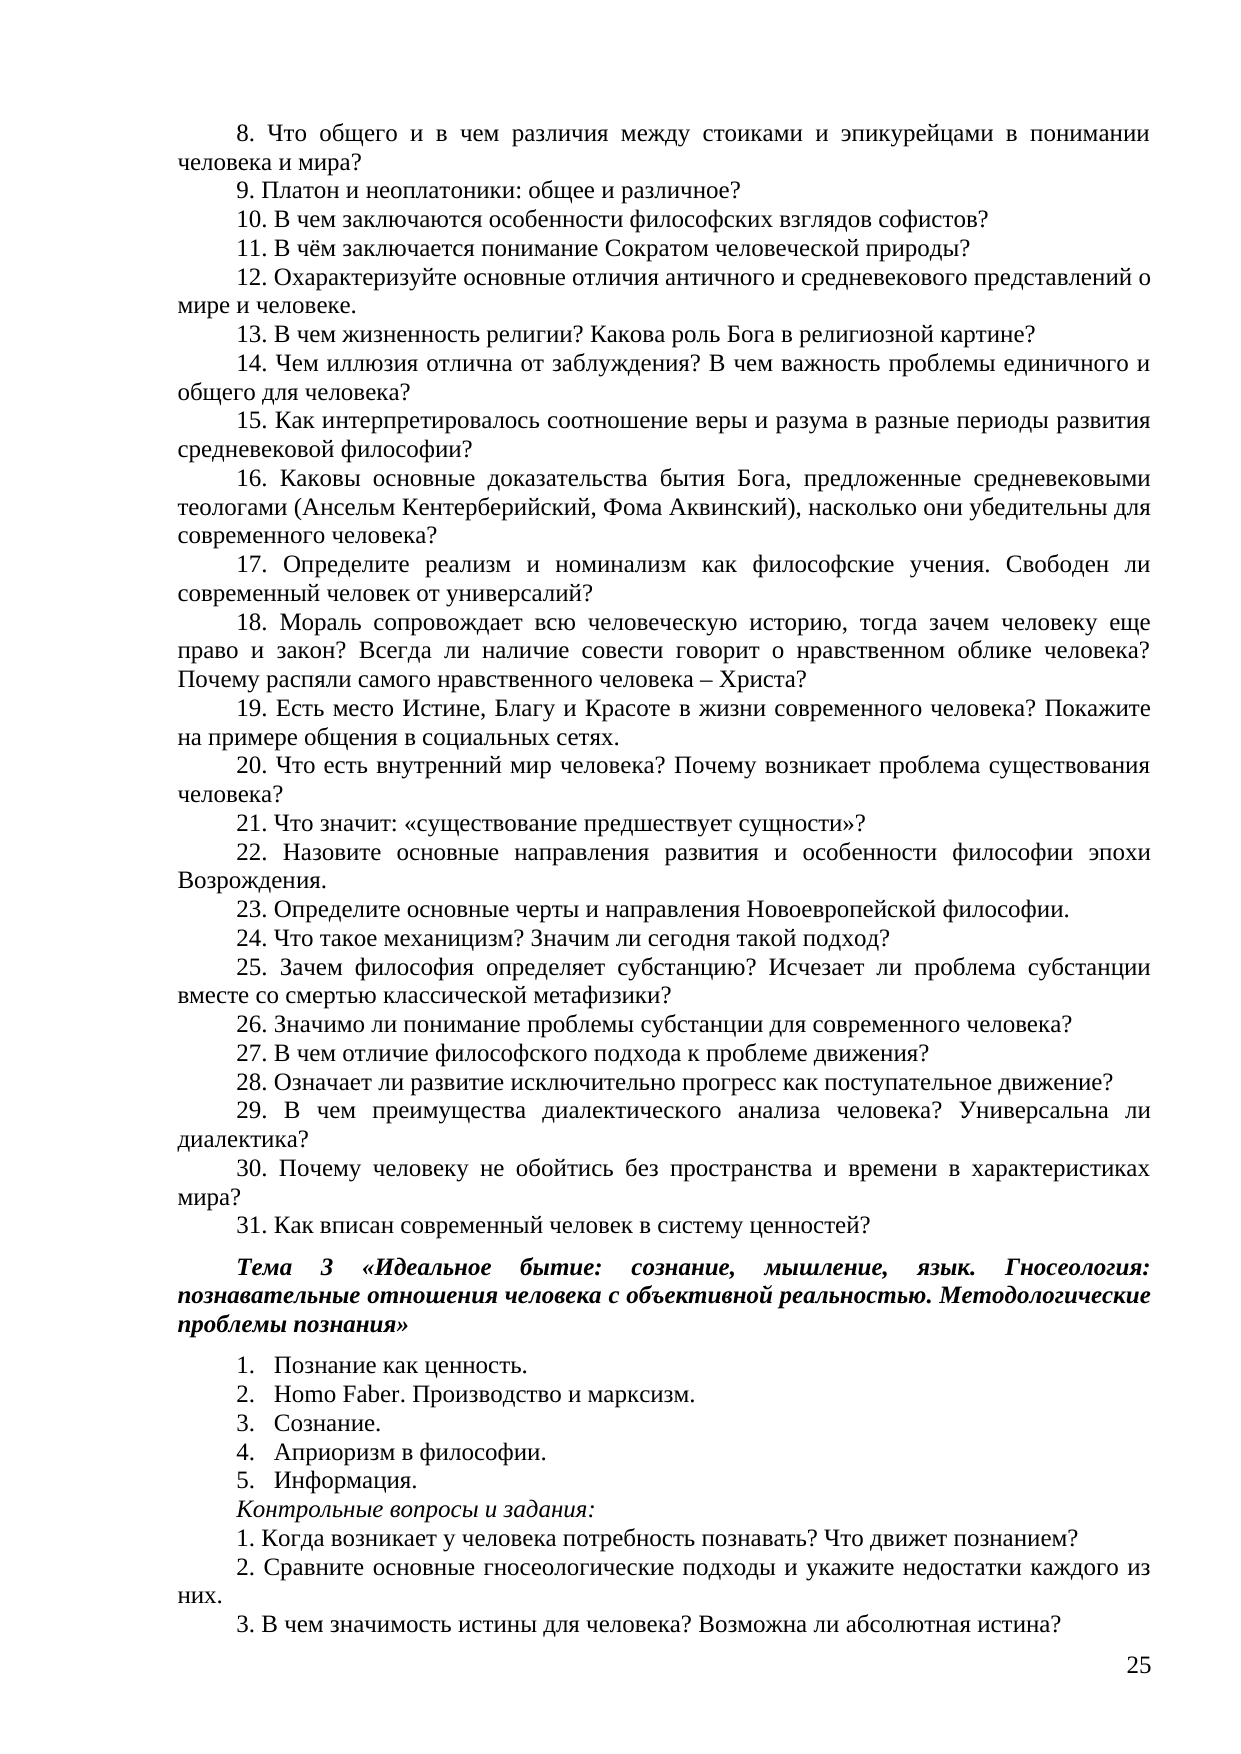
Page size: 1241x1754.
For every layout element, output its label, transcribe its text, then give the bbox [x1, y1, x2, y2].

text 24. Что такое механицизм? Значим ли сегодня такой подход? [177, 923, 1152, 952]
text 27. В чем отличие философского подхода к проблеме движения? [177, 1038, 1152, 1067]
text 21. Что значит: «существование предшествует сущности»? [177, 808, 1152, 837]
text 26. Значимо ли понимание проблемы субстанции для современного человека? [177, 1009, 1152, 1038]
list Сознание. [236, 1408, 1152, 1437]
text 19. Есть место Истине, Благу и Красоте в жизни современного человека? Покажите на примере общения в социальных сетях. [177, 693, 1152, 751]
text 29. В чем преимущества диалектического анализа человека? Универсальна ли диалектика? [177, 1096, 1152, 1153]
text 2. Сравните основные гносеологические подходы и укажите недостатки каждого из них. [177, 1552, 1152, 1609]
text Контрольные вопросы и задания: [177, 1494, 1152, 1523]
text 31. Как вписан современный человек в систему ценностей? [177, 1211, 1152, 1239]
text 8. Что общего и в чем различия между стоиками и эпикурейцами в понимании человека и мира? [177, 118, 1152, 176]
text 20. Что есть внутренний мир человека? Почему возникает проблема существования человека? [177, 751, 1152, 808]
text Тема 3 «Идеальное бытие: сознание, мышление, язык. Гносеология: познавательные отношения человека с объективной реальностью. Методологические проблемы познания» [177, 1252, 1152, 1338]
text 9. Платон и неоплатоники: общее и различное? [177, 176, 1152, 204]
text 22. Назовите основные направления развития и особенности философии эпохи Возрождения. [177, 837, 1152, 894]
text 25. Зачем философия определяет субстанцию? Исчезает ли проблема субстанции вместе со смертью классической метафизики? [177, 952, 1152, 1009]
text 15. Как интерпретировалось соотношение веры и разума в разные периоды развития средневековой философии? [177, 406, 1152, 463]
list Homo Faber. Производство и марксизм. [236, 1379, 1152, 1408]
text 17. Определите реализм и номинализм как философские учения. Свободен ли современный человек от универсалий? [177, 549, 1152, 607]
text 13. В чем жизненность религии? Какова роль Бога в религиозной картине? [177, 319, 1152, 348]
text 10. В чем заключаются особенности философских взглядов софистов? [177, 204, 1152, 233]
text 3. В чем значимость истины для человека? Возможна ли абсолютная истина? [177, 1609, 1152, 1638]
text 30. Почему человеку не обойтись без пространства и времени в характеристиках мира? [177, 1153, 1152, 1211]
text 14. Чем иллюзия отлична от заблуждения? В чем важность проблемы единичного и общего для человека? [177, 348, 1152, 406]
text 12. Охарактеризуйте основные отличия античного и средневекового представлений о мире и человеке. [177, 262, 1152, 319]
text 18. Мораль сопровождает всю человеческую историю, тогда зачем человеку еще право и закон? Всегда ли наличие совести говорит о нравственном облике человека? Почему распяли самого нравственного человека – Христа? [177, 607, 1152, 693]
text 16. Каковы основные доказательства бытия Бога, предложенные средневековыми теологами (Ансельм Кентерберийский, Фома Аквинский), насколько они убедительны для современного человека? [177, 463, 1152, 549]
list Познание как ценность. [236, 1351, 1152, 1379]
list Априоризм в философии. [236, 1437, 1152, 1466]
text 11. В чём заключается понимание Сократом человеческой природы? [177, 233, 1152, 262]
text 28. Означает ли развитие исключительно прогресс как поступательное движение? [177, 1067, 1152, 1096]
list Информация. [236, 1466, 1152, 1494]
text 23. Определите основные черты и направления Новоевропейской философии. [177, 894, 1152, 923]
text 1. Когда возникает у человека потребность познавать? Что движет познанием? [177, 1523, 1152, 1552]
